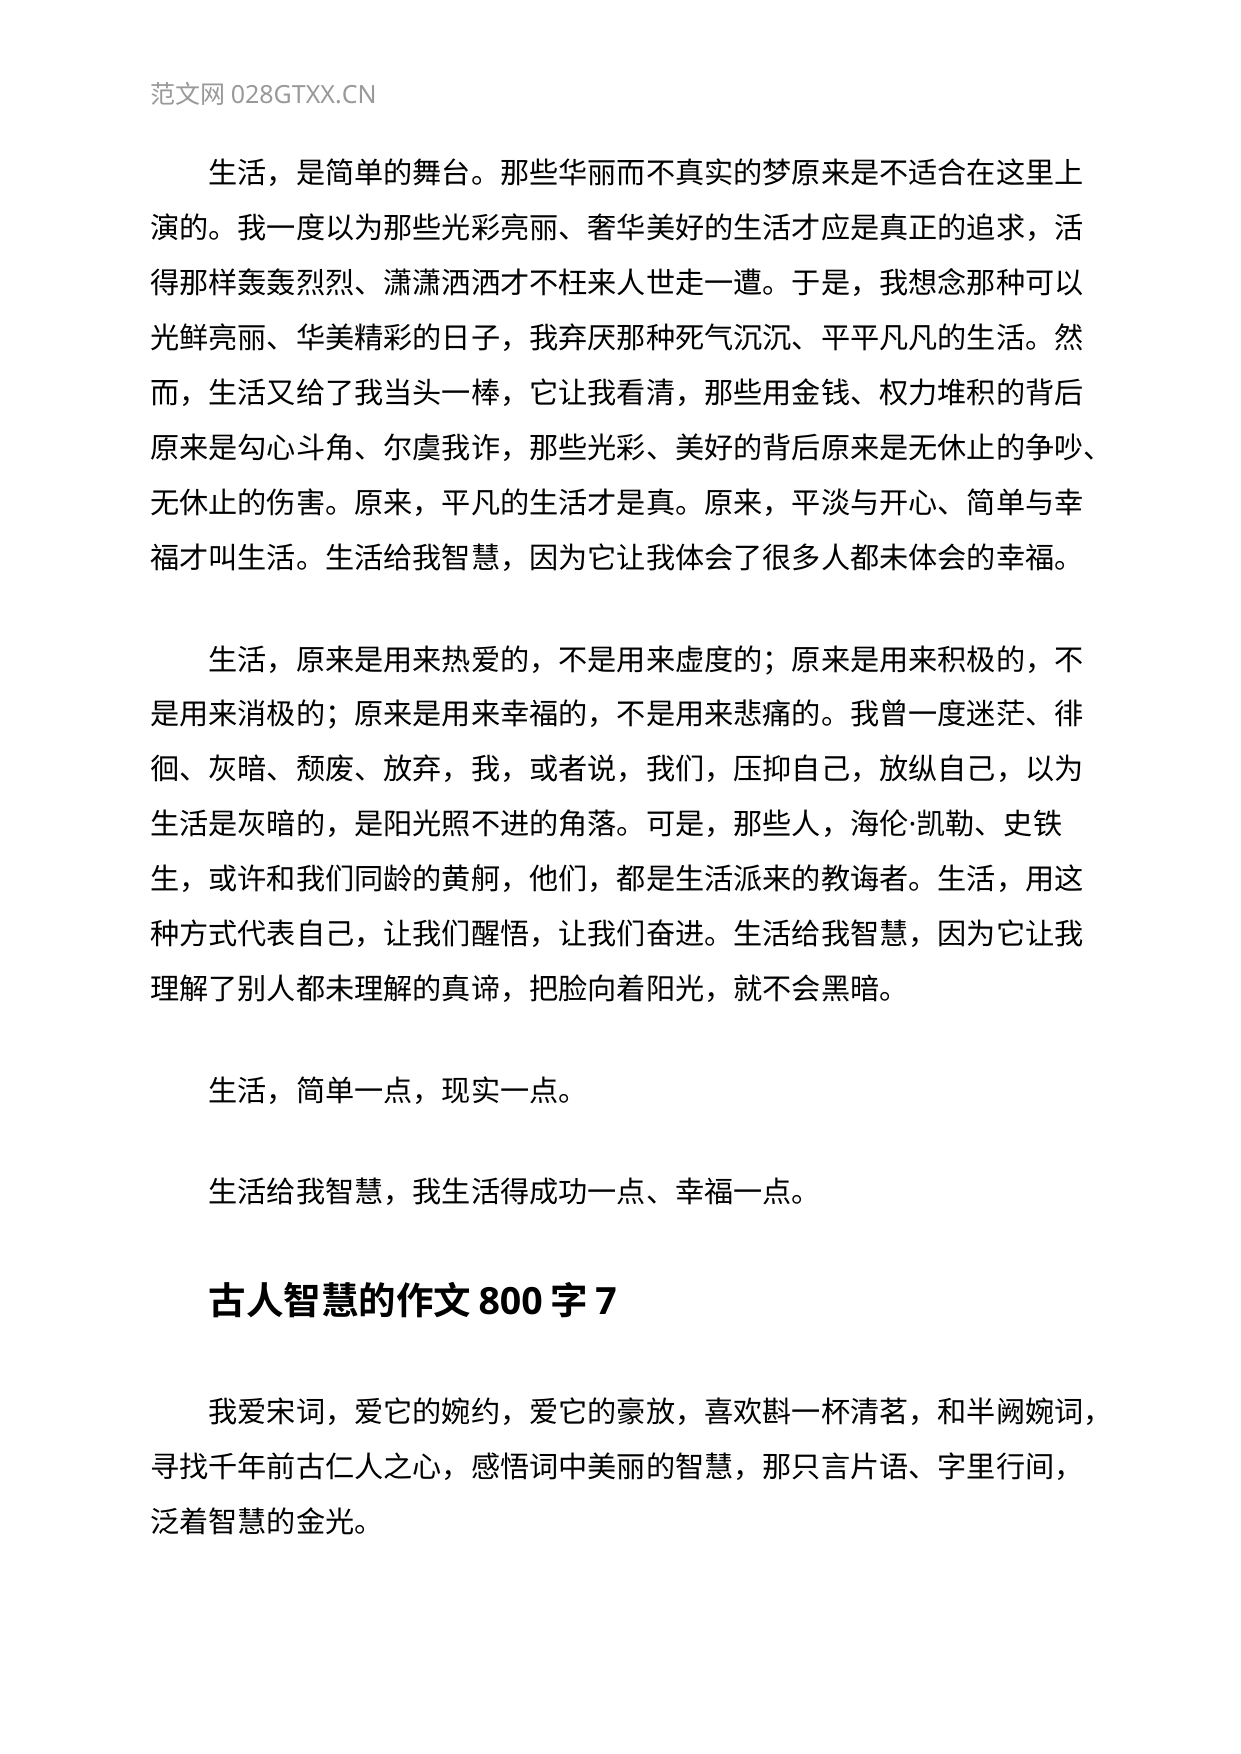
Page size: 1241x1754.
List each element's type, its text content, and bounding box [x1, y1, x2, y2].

text 古人智慧的作文800字7 [150, 1271, 1090, 1325]
text 生活，是简单的舞台。那些华丽而不真实的梦原来是不适合在这里上演的。我一度以为那些光彩亮丽、奢华美好的生活才应是真正的追求，活得那样轰轰烈烈、潇潇洒洒才不枉来人世走一遭。于是，我想念那种可以光鲜亮丽、华美精彩的日子，我弃厌那种死气沉沉、平平凡凡的生活。然而，生活又给了我当头一棒，它让我看清，那些用金钱、权力堆积的背后原来是勾心斗角、尔虞我诈，那些光彩、美好的背后原来是无休止的争吵、无休止的伤害。原来，平凡的生活才是真。原来，平淡与开心、简单与幸福才叫生活。生活给我智慧，因为它让我体会了很多人都未体会的幸福。 [150, 150, 1090, 577]
text 生活，简单一点，现实一点。 [150, 1067, 1090, 1109]
text 生活，原来是用来热爱的，不是用来虚度的；原来是用来积极的，不是用来消极的；原来是用来幸福的，不是用来悲痛的。我曾一度迷茫、徘徊、灰暗、颓废、放弃，我，或者说，我们，压抑自己，放纵自己，以为生活是灰暗的，是阳光照不进的角落。可是，那些人，海伦·凯勒、史铁生，或许和我们同龄的黄舸，他们，都是生活派来的教诲者。生活，用这种方式代表自己，让我们醒悟，让我们奋进。生活给我智慧，因为它让我理解了别人都未理解的真谛，把脸向着阳光，就不会黑暗。 [150, 636, 1090, 1008]
text 我爱宋词，爱它的婉约，爱它的豪放，喜欢斟一杯清茗，和半阙婉词，寻找千年前古仁人之心，感悟词中美丽的智慧，那只言片语、字里行间，泛着智慧的金光。 [150, 1388, 1090, 1541]
text 生活给我智慧，我生活得成功一点、幸福一点。 [150, 1169, 1090, 1211]
